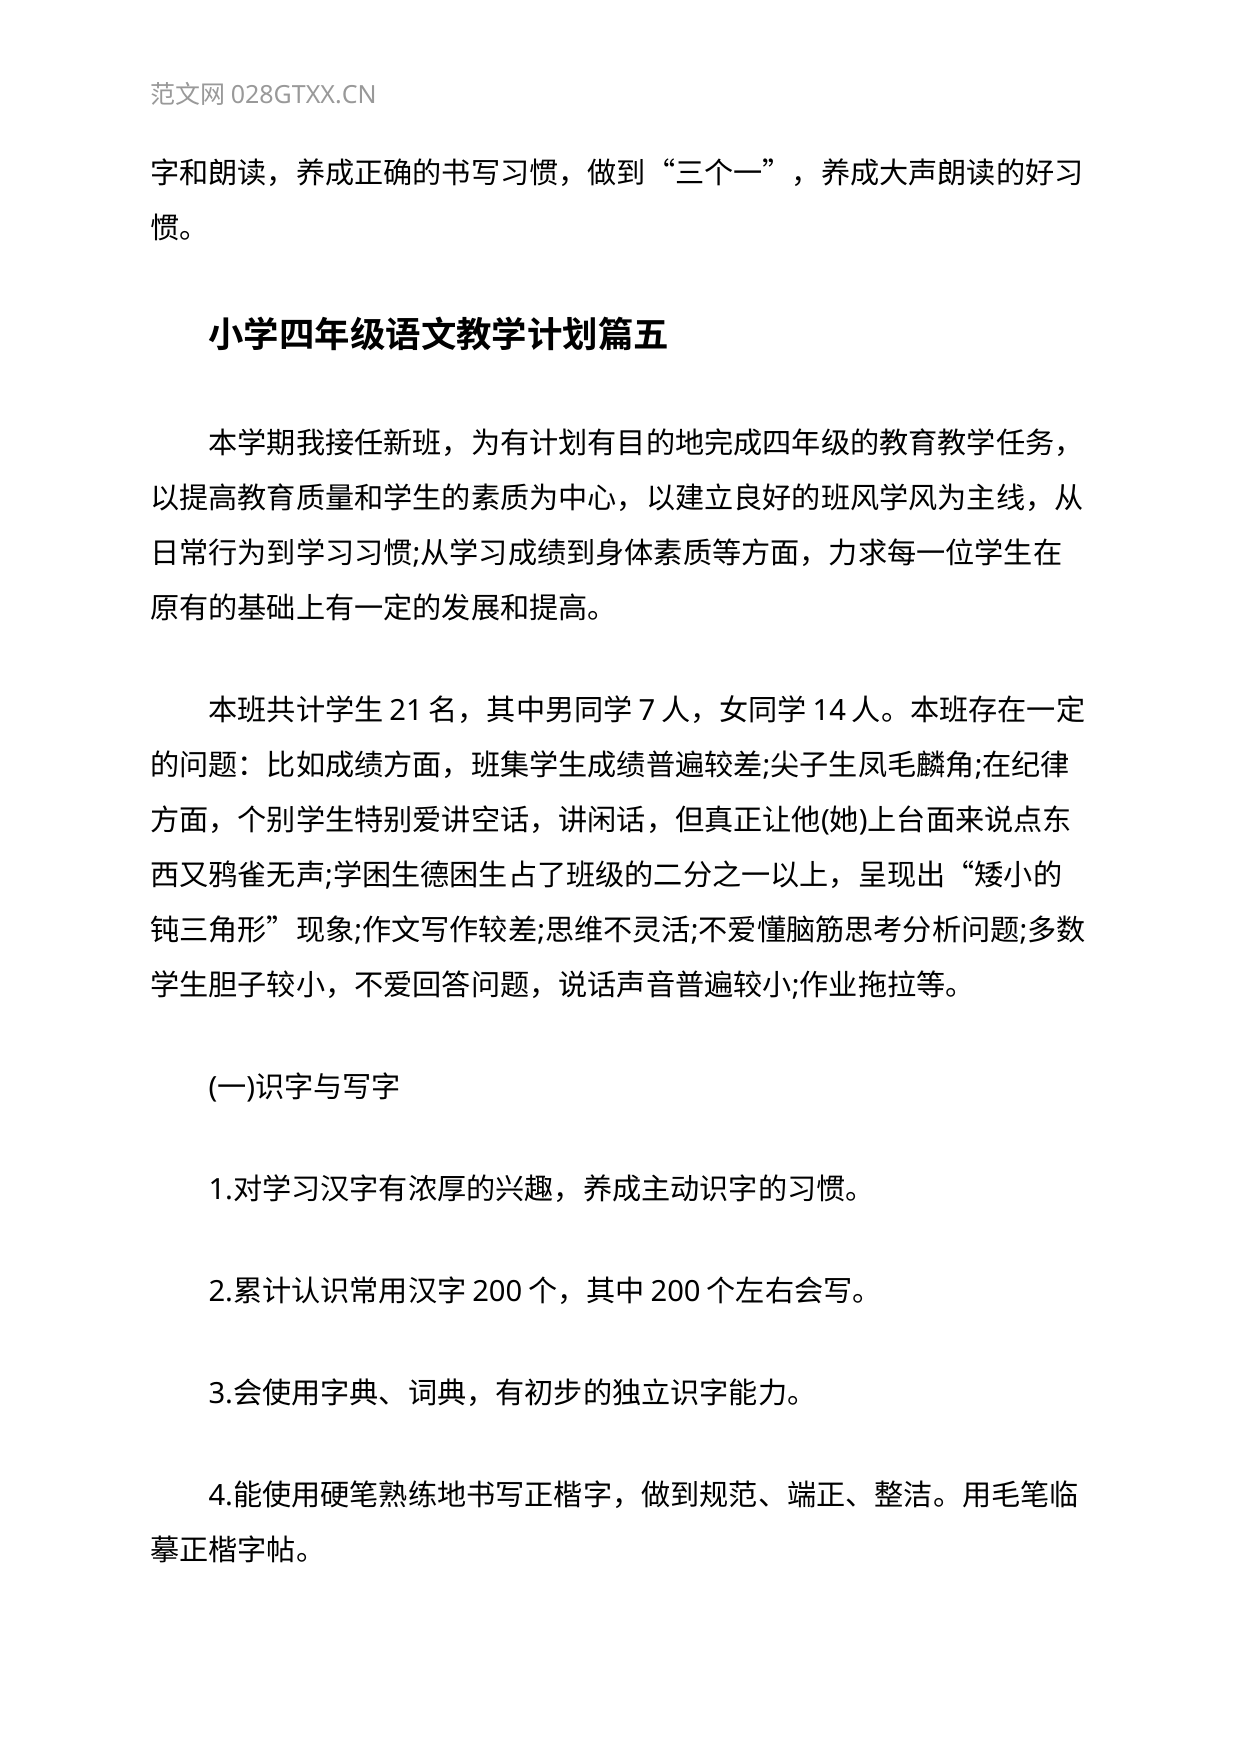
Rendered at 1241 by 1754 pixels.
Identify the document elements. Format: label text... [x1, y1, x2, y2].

text 2.累计认识常用汉字200个，其中200个左右会写。 [150, 1268, 1090, 1310]
text 4.能使用硬笔熟练地书写正楷字，做到规范、端正、整洁。用毛笔临摹正楷字帖。 [150, 1472, 1090, 1569]
text 3.会使用字典、词典，有初步的独立识字能力。 [150, 1369, 1090, 1412]
text (一)识字与写字 [150, 1064, 1090, 1106]
text 1.对学习汉字有浓厚的兴趣，养成主动识字的习惯。 [150, 1166, 1090, 1208]
text 本学期我接任新班，为有计划有目的地完成四年级的教育教学任务，以提高教育质量和学生的素质为中心，以建立良好的班风学风为主线，从日常行为到学习习惯;从学习成绩到身体素质等方面，力求每一位学生在原有的基础上有一定的发展和提高。 [150, 420, 1090, 627]
text 本班共计学生21名，其中男同学7人，女同学14人。本班存在一定的问题：比如成绩方面，班集学生成绩普遍较差;尖子生凤毛麟角;在纪律方面，个别学生特别爱讲空话，讲闲话，但真正让他(她)上台面来说点东西又鸦雀无声;学困生德困生占了班级的二分之一以上，呈现出“矮小的钝三角形”现象;作文写作较差;思维不灵活;不爱懂脑筋思考分析问题;多数学生胆子较小，不爱回答问题，说话声音普遍较小;作业拖拉等。 [150, 687, 1090, 1004]
text 小学四年级语文教学计划篇五 [150, 307, 1090, 358]
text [150, 150, 1090, 247]
